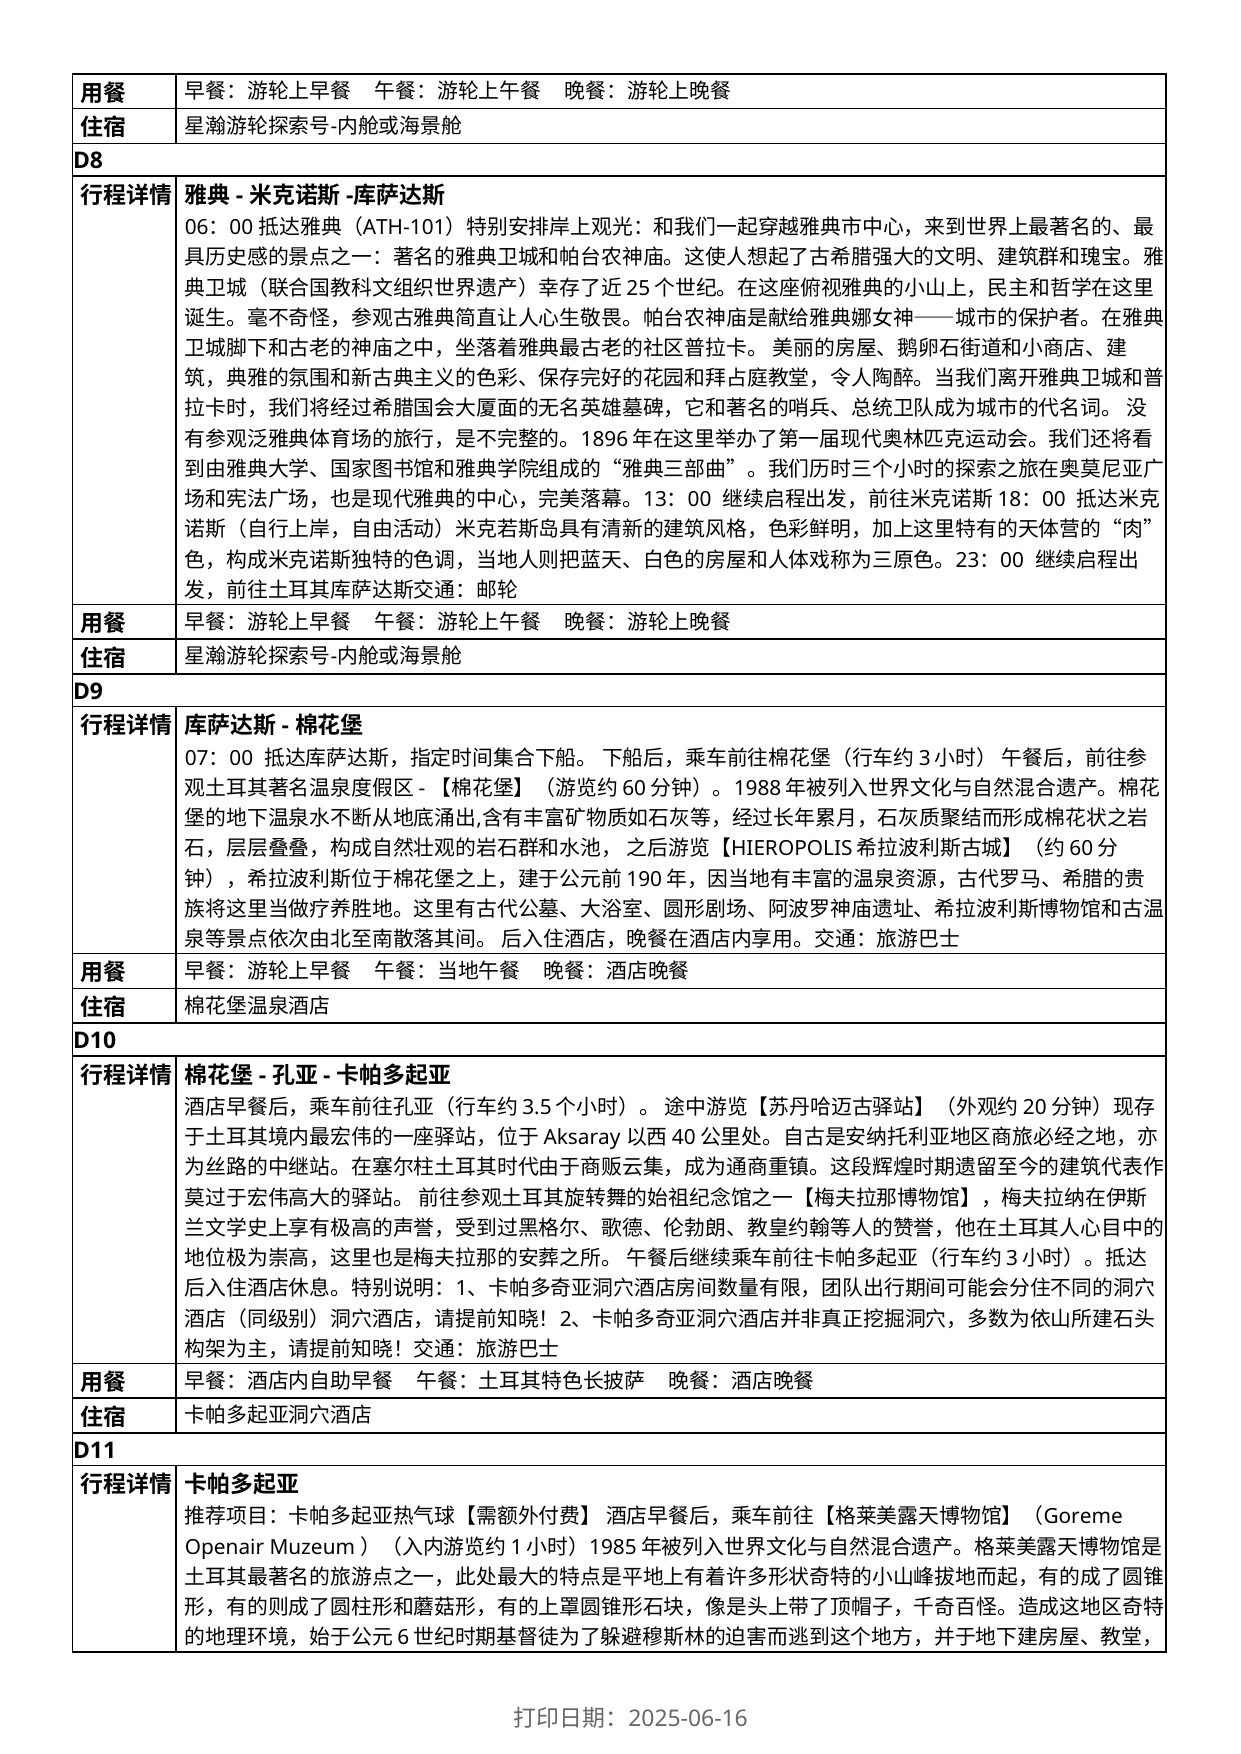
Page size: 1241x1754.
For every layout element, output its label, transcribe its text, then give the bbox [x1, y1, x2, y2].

table_cell 星瀚游轮探索号-内舱或海景舱 [177, 640, 1165, 673]
table_cell 星瀚游轮探索号-内舱或海景舱 [177, 109, 1165, 142]
table_cell 住宿 [73, 109, 175, 142]
table_cell 住宿 [73, 640, 175, 673]
table_cell 早餐：游轮上早餐 午餐：当地午餐 晚餐：酒店晚餐 [177, 954, 1165, 987]
table_cell D10 [73, 1024, 1165, 1055]
table_cell 行程详情 [73, 177, 175, 603]
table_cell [177, 1466, 1165, 1651]
table_cell 雅典 - 米克诺斯 -库萨达斯 06：00 抵达雅典（ATH-101） [177, 177, 1165, 603]
table_cell 用餐 [73, 1364, 175, 1397]
table_cell 住宿 [73, 989, 175, 1022]
table_cell 卡帕多起亚洞穴酒店 [177, 1399, 1165, 1432]
table_cell D8 [73, 144, 1165, 175]
table_cell 行程详情 [73, 707, 175, 953]
table_cell D9 [73, 675, 1165, 706]
table_cell 库萨达斯 - 棉花堡 07：00 抵达库萨达斯，指定时间集合下船。 [177, 707, 1165, 953]
table_cell 棉花堡 - 孔亚 - 卡帕多起亚 酒店早餐后，乘车前往孔亚（行车约3.5个小时）。 [177, 1057, 1165, 1362]
table_cell 早餐：游轮上早餐 午餐：游轮上午餐 晚餐：游轮上晚餐 [177, 75, 1165, 108]
table_cell 用餐 [73, 605, 175, 638]
table_cell 早餐：酒店内自助早餐 午餐：土耳其特色长披萨 晚餐：酒店晚餐 [177, 1364, 1165, 1397]
table_cell 行程详情 [73, 1466, 175, 1651]
table_cell 用餐 [73, 954, 175, 987]
table_cell 住宿 [73, 1399, 175, 1432]
table_cell 用餐 [73, 75, 175, 108]
table_cell D11 [73, 1434, 1165, 1465]
table_cell 棉花堡温泉酒店 [177, 989, 1165, 1022]
table_cell 行程详情 [73, 1057, 175, 1362]
table_cell 早餐：游轮上早餐 午餐：游轮上午餐 晚餐：游轮上晚餐 [177, 605, 1165, 638]
